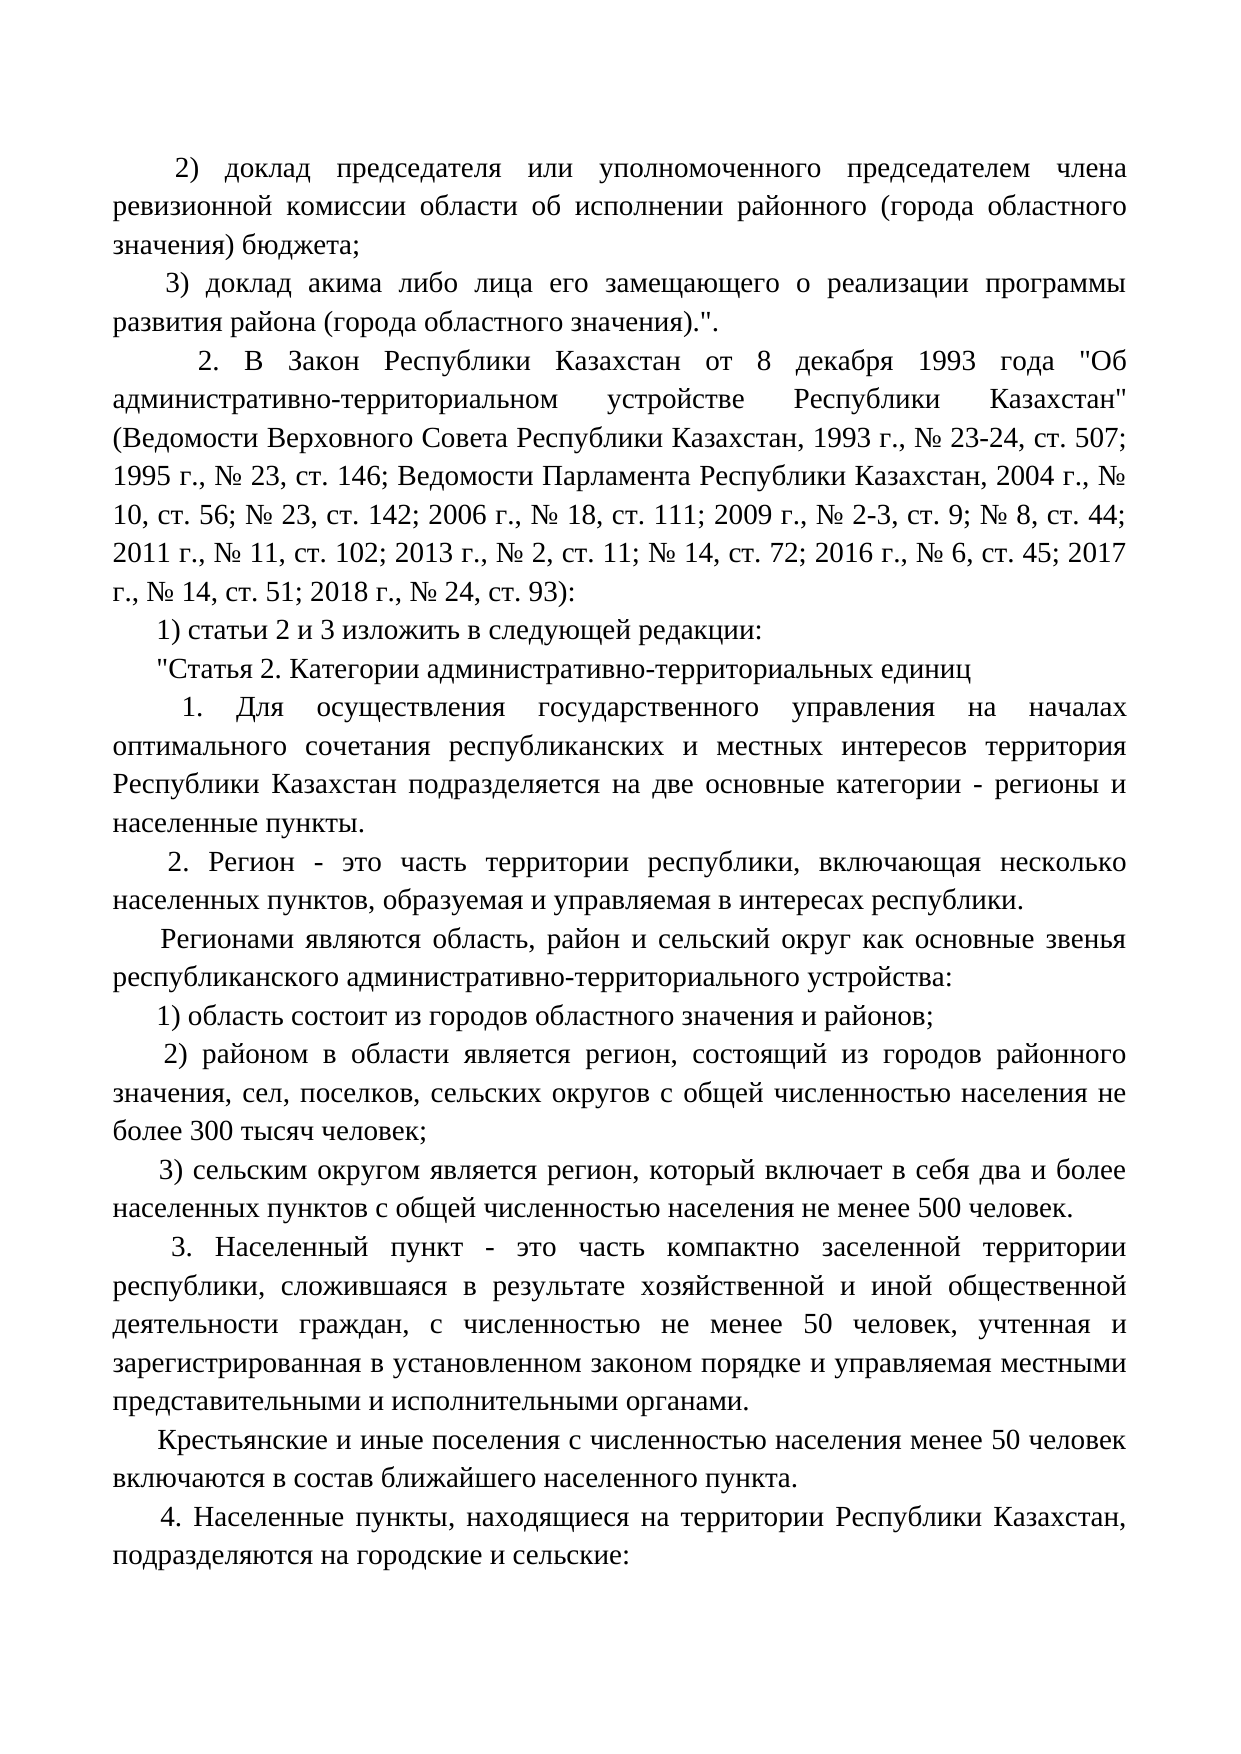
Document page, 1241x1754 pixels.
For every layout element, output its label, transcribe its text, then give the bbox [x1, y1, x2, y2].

text 1. Для осуществления государственного управления на началах оптимального сочетания республиканских и местных интересов территория Республики Казахстан подразделяется на две основные категории - регионы и населенные пункты. [112, 689, 1128, 839]
text 3) доклад акима либо лица его замещающего о реализации программы развития района (города областного значения).". [112, 266, 1128, 338]
text "Статья 2. Категории административно-территориальных единиц [112, 651, 1128, 684]
text 2. В Закон Республики Казахстан от 8 декабря 1993 года "Об административно-территориальном устройстве Республики Казахстан" (Ведомости Верховного Совета Республики Казахстан, 1993 г., № 23-24, ст. 507; 1995 г., № 23, ст. 146; Ведомости Парламента Республики Казахстан, 2004 г., № 10, ст. 56; № 23, ст. 142; 2006 г., № 18, ст. 111; 2009 г., № 2-3, ст. 9; № 8, ст. 44; 2011 г., № 11, ст. 102; 2013 г., № 2, ст. 11; № 14, ст. 72; 2016 г., № 6, ст. 45; 2017 г., № 14, ст. 51; 2018 г., № 24, ст. 93): [112, 343, 1128, 607]
text Крестьянские и иные поселения с численностью населения менее 50 человек включаются в состав ближайшего населенного пункта. [112, 1422, 1128, 1494]
text 1) статьи 2 и 3 изложить в следующей редакции: [112, 612, 1128, 646]
text 2. Регион - это часть территории республики, включающая несколько населенных пунктов, образуемая и управляемая в интересах республики. [112, 844, 1128, 916]
text 4. Населенные пункты, находящиеся на территории Республики Казахстан, подразделяются на городские и сельские: [112, 1499, 1128, 1571]
text 1) область состоит из городов областного значения и районов; [112, 998, 1128, 1031]
text 2) доклад председателя или уполномоченного председателем члена ревизионной комиссии области об исполнении районного (города областного значения) бюджета; [112, 150, 1128, 261]
text 2) районом в области является регион, состоящий из городов районного значения, сел, поселков, сельских округов с общей численностью населения не более 300 тысяч человек; [112, 1036, 1128, 1147]
text 3) сельским округом является регион, который включает в себя два и более населенных пунктов с общей численностью населения не менее 500 человек. [112, 1152, 1128, 1224]
text Регионами являются область, район и сельский округ как основные звенья республиканского административно-территориального устройства: [112, 921, 1128, 993]
text 3. Населенный пункт - это часть компактно заселенной территории республики, сложившаяся в результате хозяйственной и иной общественной деятельности граждан, с численностью не менее 50 человек, учтенная и зарегистрированная в установленном законом порядке и управляемая местными представительными и исполнительными органами. [112, 1229, 1128, 1417]
